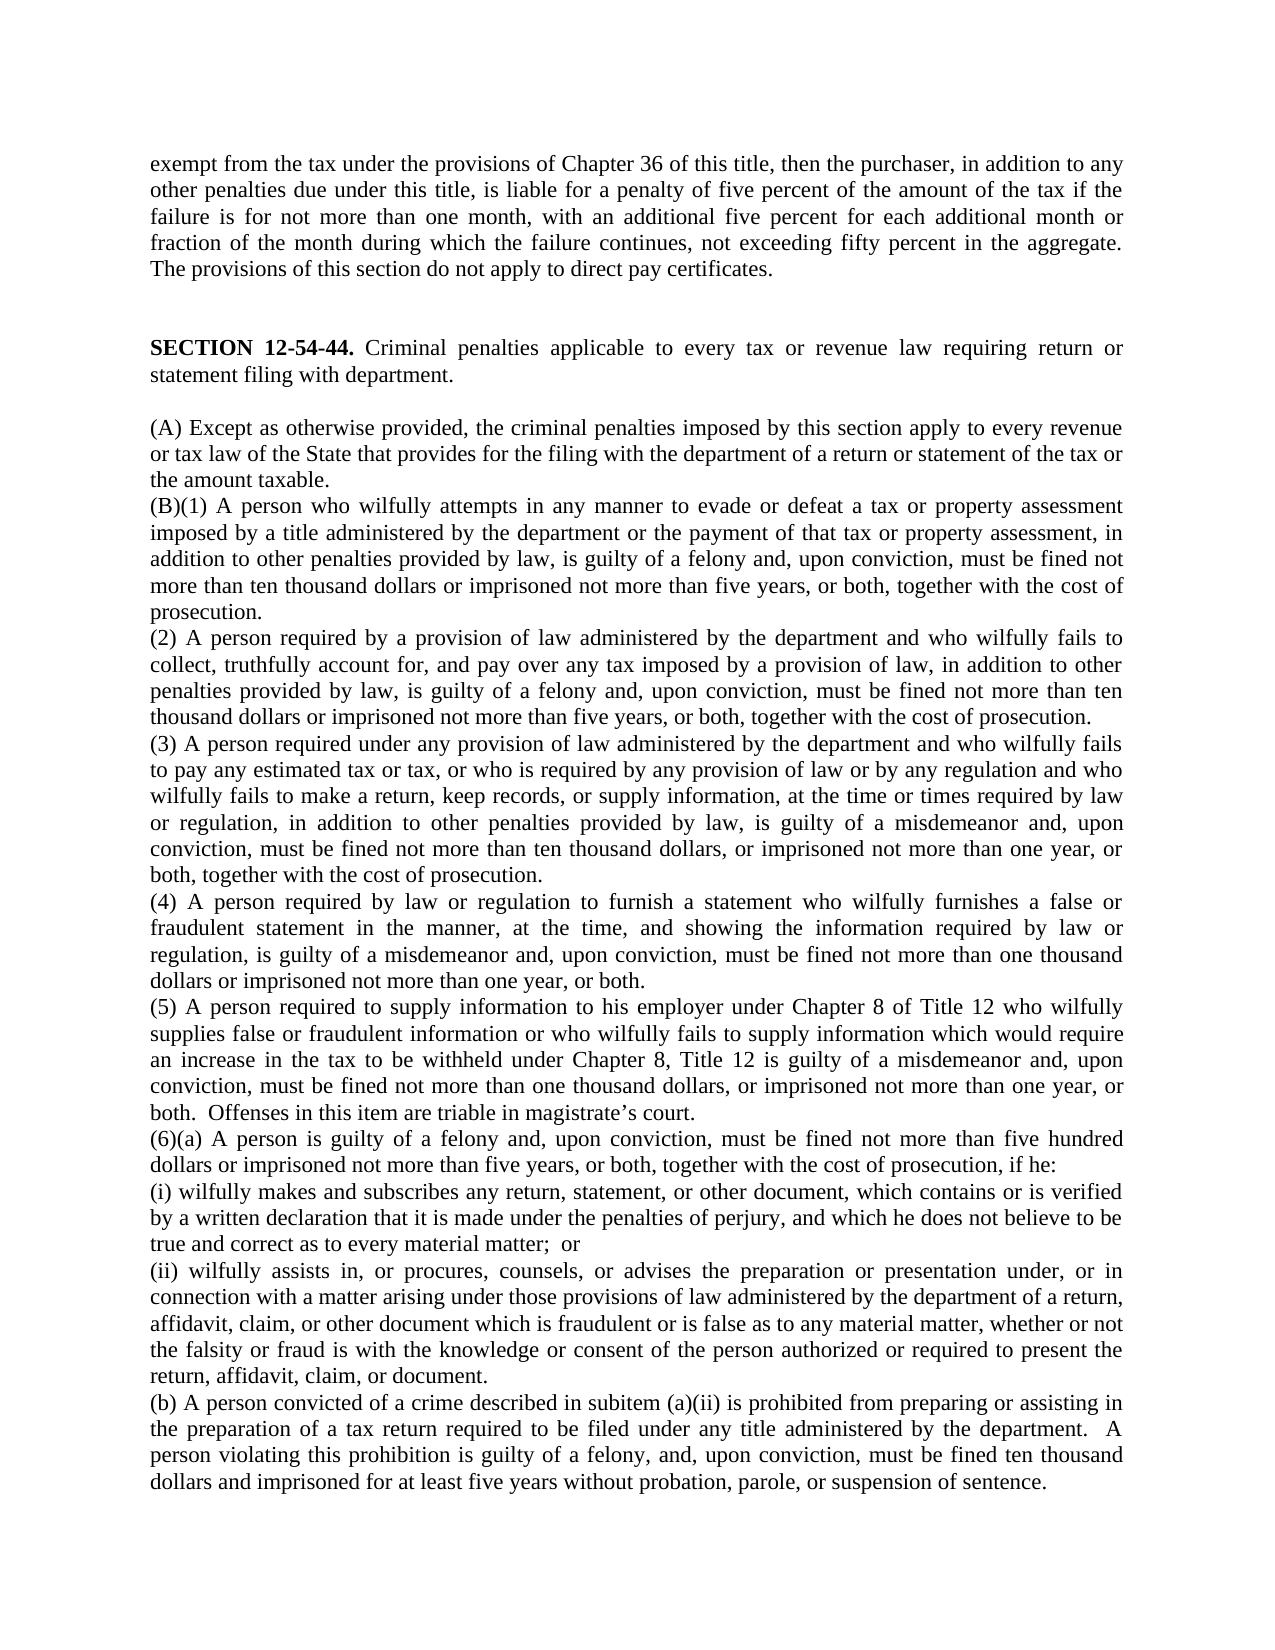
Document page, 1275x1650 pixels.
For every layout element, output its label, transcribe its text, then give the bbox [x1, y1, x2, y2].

text (2) A person required by a provision of law administered by the department and who wilfully fails to collect, truthfully account for, and pay over any tax imposed by a provision of law, in addition to other penalties provided by law, is guilty of a felony and, upon conviction, must be fined not more than ten thousand dollars or imprisoned not more than five years, or both, together with the cost of prosecution. [150, 624, 1125, 730]
text (ii) wilfully assists in, or procures, counsels, or advises the preparation or presentation under, or in connection with a matter arising under those provisions of law administered by the department of a return, affidavit, claim, or other document which is fraudulent or is false as to any material matter, whether or not the falsity or fraud is with the knowledge or consent of the person authorized or required to present the return, affidavit, claim, or document. [150, 1257, 1125, 1389]
text (3) A person required under any provision of law administered by the department and who wilfully fails to pay any estimated tax or tax, or who is required by any provision of law or by any regulation and who wilfully fails to make a return, keep records, or supply information, at the time or times required by law or regulation, in addition to other penalties provided by law, is guilty of a misdemeanor and, upon conviction, must be fined not more than ten thousand dollars, or imprisoned not more than one year, or both, together with the cost of prosecution. [150, 730, 1125, 888]
text (4) A person required by law or regulation to furnish a statement who wilfully furnishes a false or fraudulent statement in the manner, at the time, and showing the information required by law or regulation, is guilty of a misdemeanor and, upon conviction, must be fined not more than one thousand dollars or imprisoned not more than one year, or both. [150, 888, 1125, 993]
text (6)(a) A person is guilty of a felony and, upon conviction, must be fined not more than five hundred dollars or imprisoned not more than five years, or both, together with the cost of prosecution, if he: [150, 1125, 1125, 1178]
text (5) A person required to supply information to his employer under Chapter 8 of Title 12 who wilfully supplies false or fraudulent information or who wilfully fails to supply information which would require an increase in the tax to be withheld under Chapter 8, Title 12 is guilty of a misdemeanor and, upon conviction, must be fined not more than one thousand dollars, or imprisoned not more than one year, or both. Offenses in this item are triable in magistrate’s court. [150, 993, 1125, 1125]
text (B)(1) A person who wilfully attempts in any manner to evade or defeat a tax or property assessment imposed by a title administered by the department or the payment of that tax or property assessment, in addition to other penalties provided by law, is guilty of a felony and, upon conviction, must be fined not more than ten thousand dollars or imprisoned not more than five years, or both, together with the cost of prosecution. [150, 493, 1125, 624]
text (b) A person convicted of a crime described in subitem (a)(ii) is prohibited from preparing or assisting in the preparation of a tax return required to be filed under any title administered by the department. A person violating this prohibition is guilty of a felony, and, upon conviction, must be fined ten thousand dollars and imprisoned for at least five years without probation, parole, or suspension of sentence. [150, 1389, 1125, 1494]
text (A) Except as otherwise provided, the criminal penalties imposed by this section apply to every revenue or tax law of the State that provides for the filing with the department of a return or statement of the tax or the amount taxable. [150, 413, 1125, 493]
text SECTION 12-54-44. Criminal penalties applicable to every tax or revenue law requiring return or statement filing with department. [150, 334, 1125, 387]
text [150, 150, 1125, 282]
text (i) wilfully makes and subscribes any return, statement, or other document, which contains or is verified by a written declaration that it is made under the penalties of perjury, and which he does not believe to be true and correct as to every material matter; or [150, 1178, 1125, 1257]
